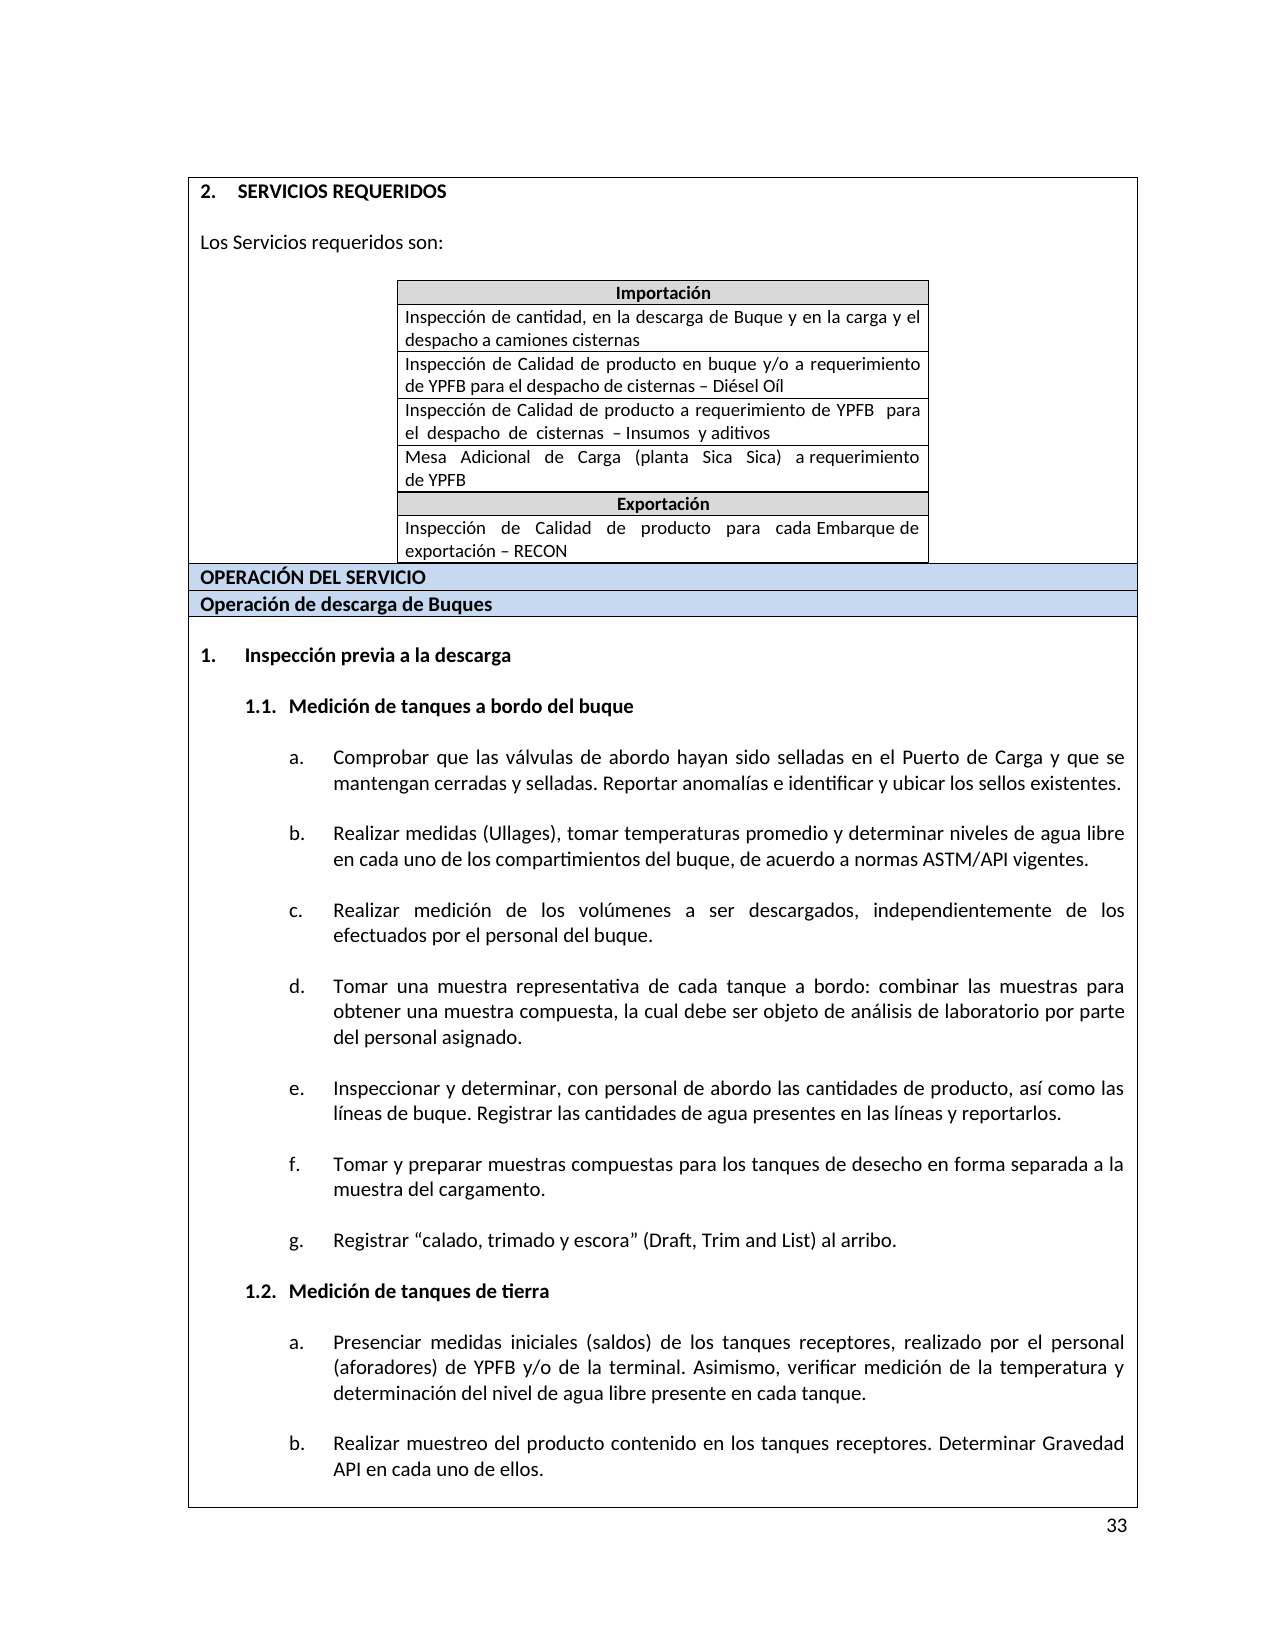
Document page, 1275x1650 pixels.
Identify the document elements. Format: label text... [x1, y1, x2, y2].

table_cell OPERACIÓN DEL SERVICIO [189, 564, 1137, 590]
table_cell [189, 617, 1137, 1507]
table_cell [189, 178, 1137, 563]
table_cell Operación de descarga de Buques [189, 591, 1137, 616]
